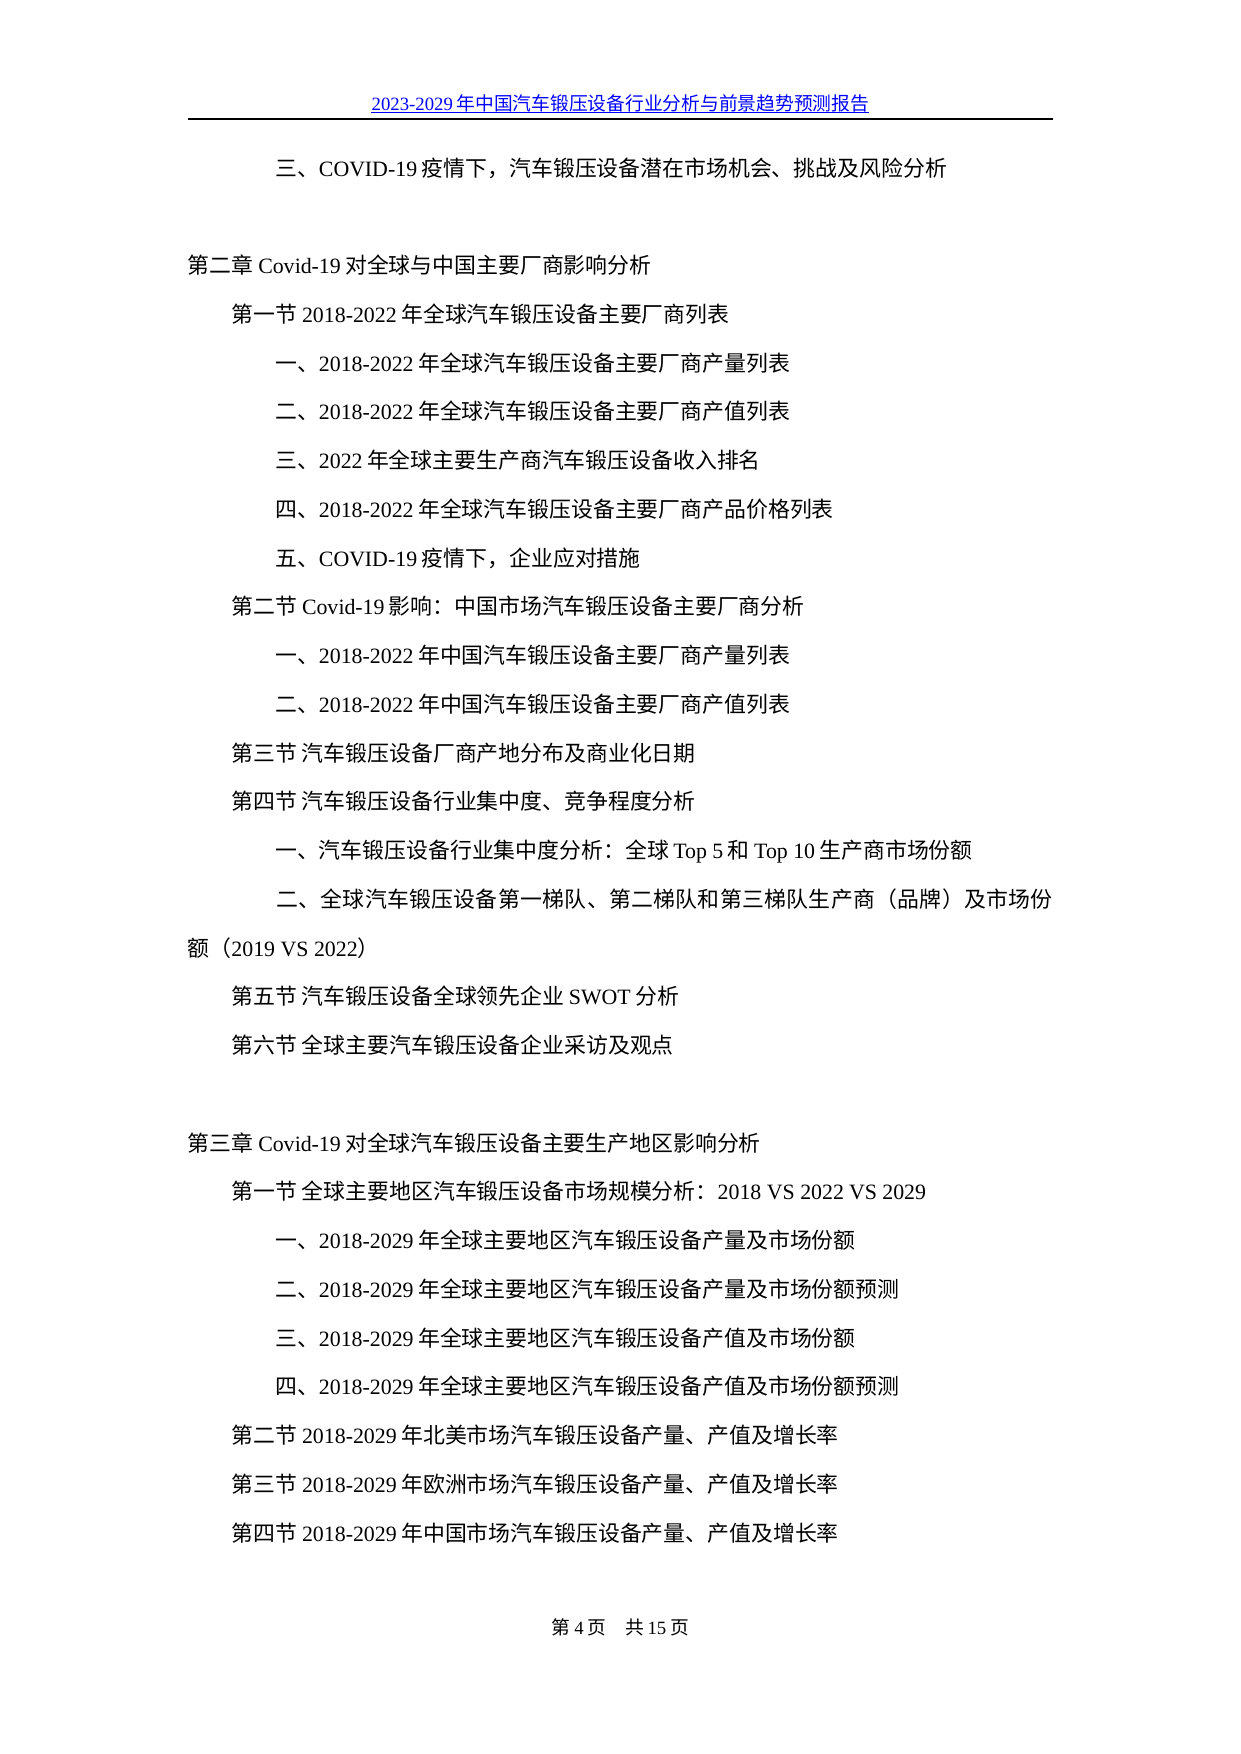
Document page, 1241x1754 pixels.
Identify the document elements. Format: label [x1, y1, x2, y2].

text [187, 150, 1053, 1548]
